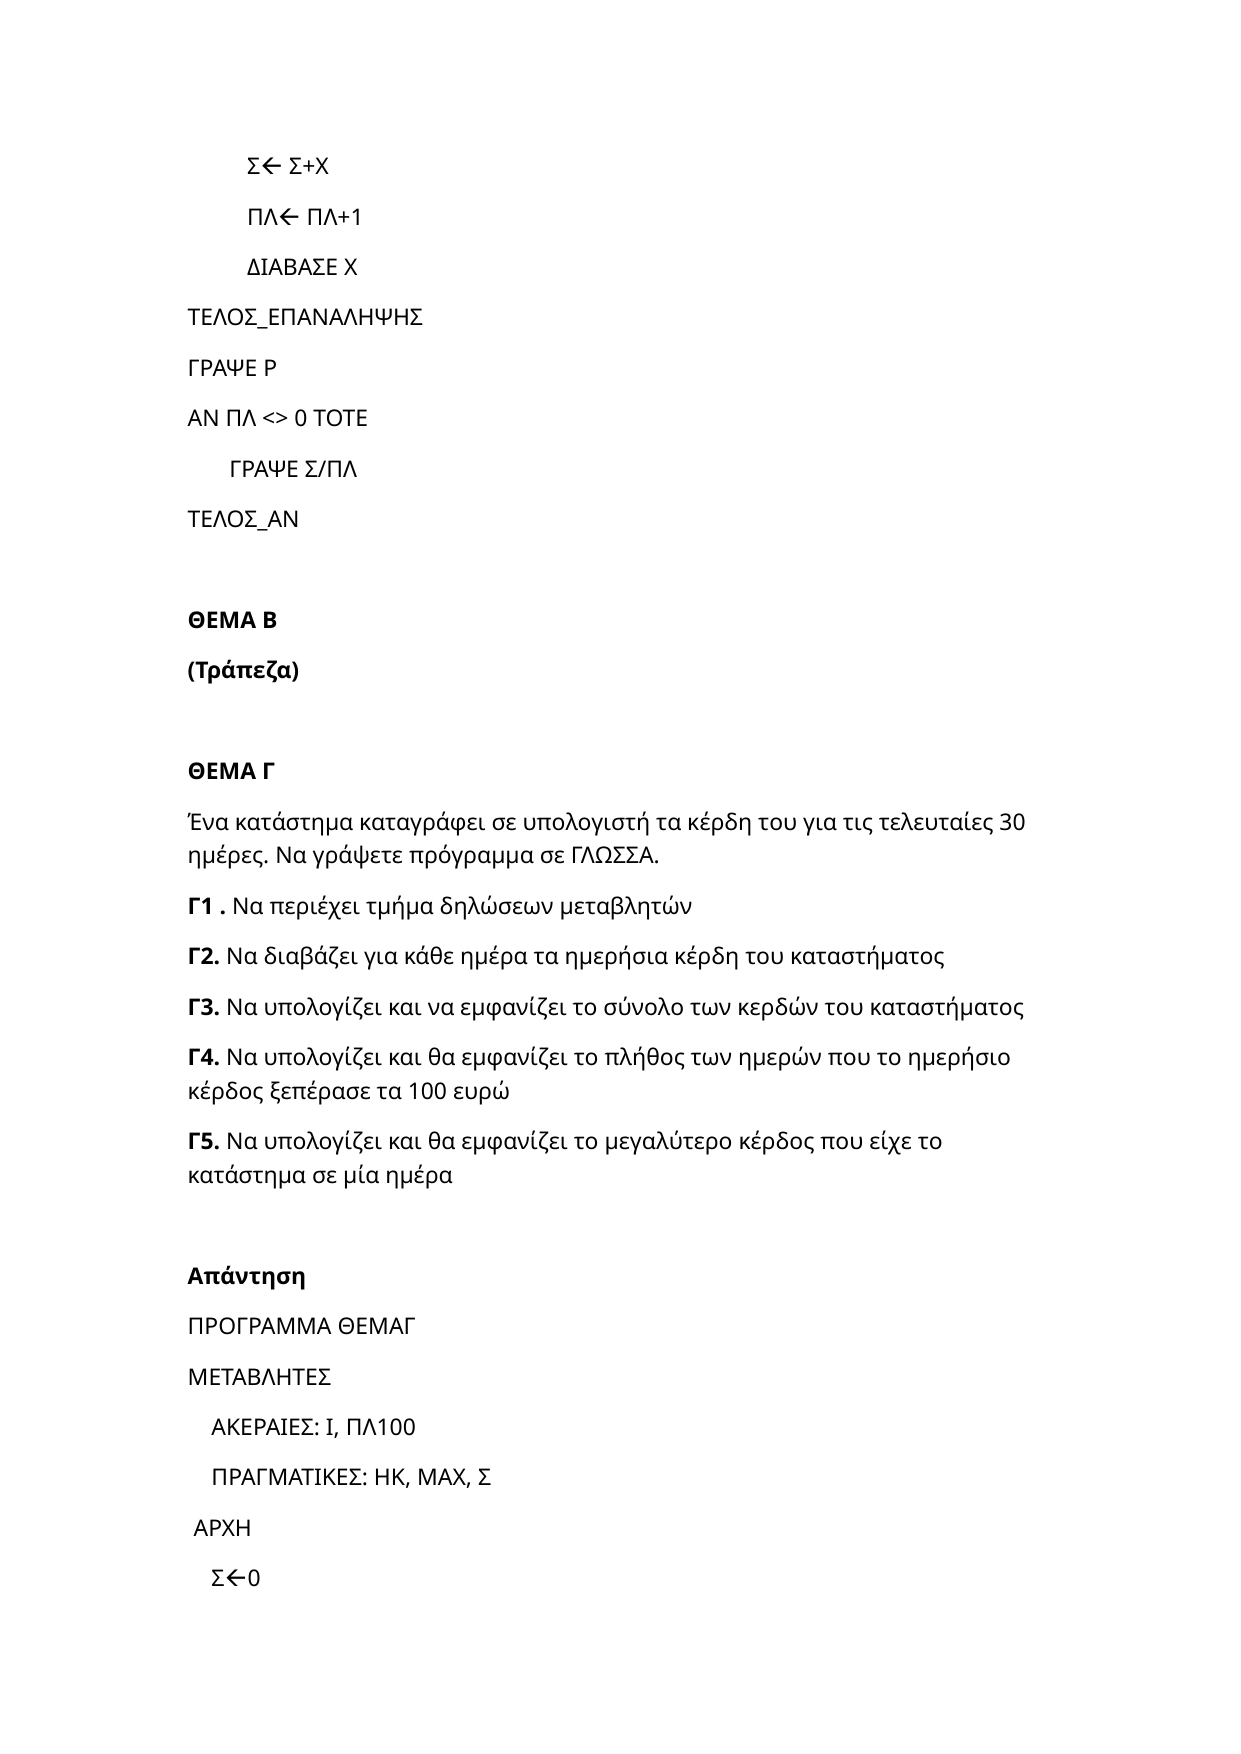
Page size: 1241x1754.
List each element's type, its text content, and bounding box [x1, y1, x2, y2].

text ΑΝ ΠΛ <> 0 ΤΟΤΕ [187, 402, 1053, 433]
text ΔΙΑΒΑΣΕ Χ [187, 251, 1053, 282]
text Ένα κατάστημα καταγράφει σε υπολογιστή τα κέρδη του για τις τελευταίες 30 ημέρες. Να γράψετε πρόγραμμα σε ΓΛΩΣΣΑ. [187, 805, 1053, 870]
text ΑΚΕΡΑΙΕΣ: Ι, ΠΛ100 [187, 1411, 1053, 1442]
text ΤΕΛΟΣ_ΑΝ [187, 503, 1053, 534]
text ΤΕΛΟΣ_ΕΠΑΝΑΛΗΨΗΣ [187, 301, 1053, 332]
text Γ5. Να υπολογίζει και θα εμφανίζει το μεγαλύτερο κέρδος που είχε το κατάστημα σε μία ημέρα [187, 1125, 1053, 1190]
text ΑΡΧΗ [187, 1512, 1053, 1543]
text Σ0 [187, 1562, 1053, 1593]
text ΠΛ ΠΛ+1 [187, 200, 1053, 232]
text ΠΡΑΓΜΑΤΙΚΕΣ: ΗΚ, ΜΑΧ, Σ [187, 1461, 1053, 1492]
text ΘΕΜΑ Γ [187, 755, 1053, 786]
text Γ3. Να υπολογίζει και να εμφανίζει το σύνολο των κερδών του καταστήματος [187, 990, 1053, 1022]
text Σ Σ+Χ [187, 150, 1053, 181]
text (Τράπεζα) [187, 654, 1053, 685]
text ΘΕΜΑ Β [187, 604, 1053, 635]
text ΓΡΑΨΕ Σ/ΠΛ [187, 452, 1053, 484]
text ΜΕΤΑΒΛΗΤΕΣ [187, 1360, 1053, 1392]
text Γ1 . Να περιέχει τμήμα δηλώσεων μεταβλητών [187, 889, 1053, 921]
text Γ2. Να διαβάζει για κάθε ημέρα τα ημερήσια κέρδη του καταστήματος [187, 940, 1053, 971]
text Απάντηση [187, 1259, 1053, 1291]
text ΠΡΟΓΡΑΜΜΑ ΘΕΜΑΓ [187, 1310, 1053, 1341]
text Γ4. Να υπολογίζει και θα εμφανίζει το πλήθος των ημερών που το ημερήσιο κέρδος ξεπέρασε τα 100 ευρώ [187, 1041, 1053, 1106]
text ΓΡΑΨΕ Ρ [187, 352, 1053, 383]
